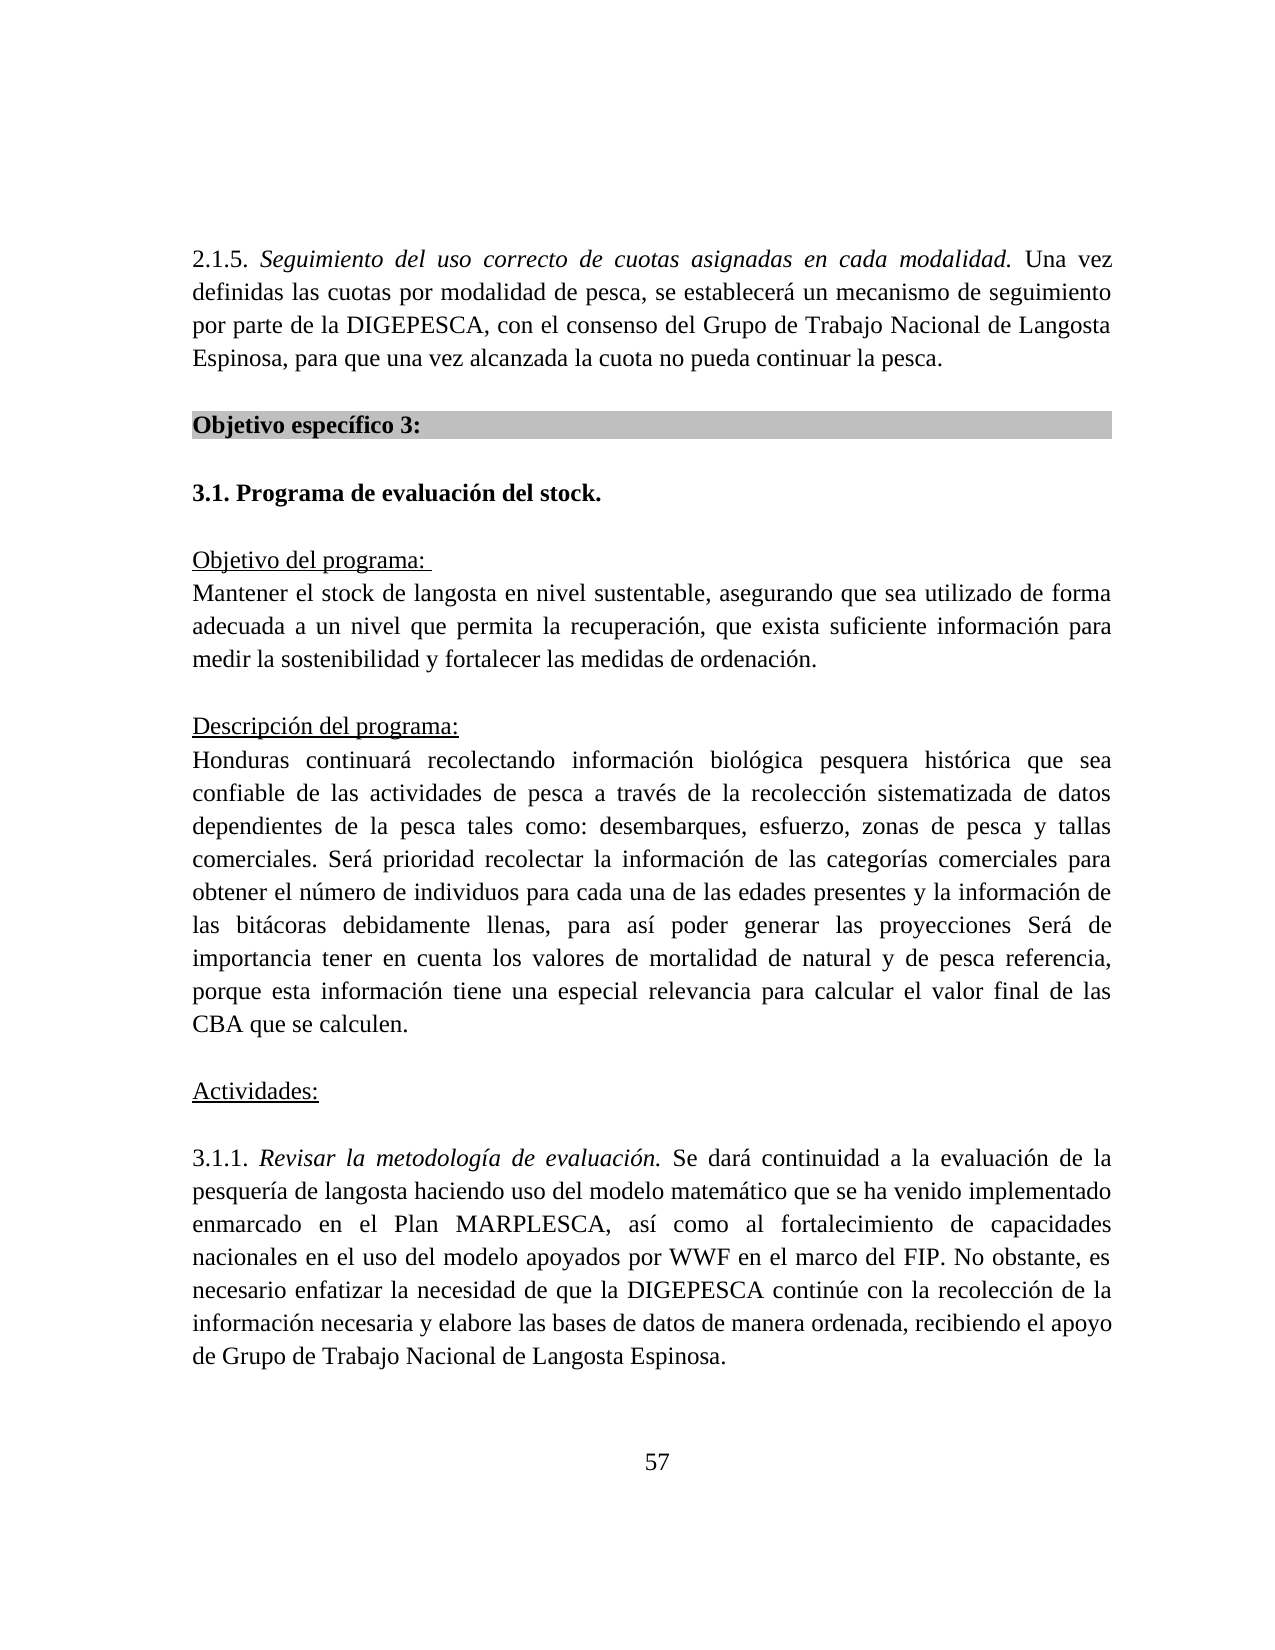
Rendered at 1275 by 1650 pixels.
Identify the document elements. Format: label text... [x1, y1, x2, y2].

text Descripción del programa: [192, 711, 1112, 740]
text Actividades: [192, 1076, 1112, 1105]
text 3.1. Programa de evaluación del stock. [192, 478, 1112, 506]
text 2.1.5. Seguimiento del uso correcto de cuotas asignadas en cada modalidad. Una vez definidas las cuotas por modalidad de pesca, se establecerá un mecanismo de seguimiento por parte de la DIGEPESCA, con el consenso del Grupo de Trabajo Nacional de Langosta Espinosa, para que una vez alcanzada la cuota no pueda continuar la pesca. [192, 244, 1112, 372]
text Mantener el stock de langosta en nivel sustentable, asegurando que sea utilizado de forma adecuada a un nivel que permita la recuperación, que exista suficiente información para medir la sostenibilidad y fortalecer las medidas de ordenación. [192, 578, 1112, 673]
text 3.1.1. Revisar la metodología de evaluación. Se dará continuidad a la evaluación de la pesquería de langosta haciendo uso del modelo matemático que se ha venido implementado enmarcado en el Plan MARPLESCA, así como al fortalecimiento de capacidades nacionales en el uso del modelo apoyados por WWF en el marco del FIP. No obstante, es necesario enfatizar la necesidad de que la DIGEPESCA continúe con la recolección de la información necesaria y elabore las bases de datos de manera ordenada, recibiendo el apoyo de Grupo de Trabajo Nacional de Langosta Espinosa. [192, 1143, 1112, 1370]
text Honduras continuará recolectando información biológica pesquera histórica que sea confiable de las actividades de pesca a través de la recolección sistematizada de datos dependientes de la pesca tales como: desembarques, esfuerzo, zonas de pesca y tallas comerciales. Será prioridad recolectar la información de las categorías comerciales para obtener el número de individuos para cada una de las edades presentes y la información de las bitácoras debidamente llenas, para así poder generar las proyecciones Será de importancia tener en cuenta los valores de mortalidad de natural y de pesca referencia, porque esta información tiene una especial relevancia para calcular el valor final de las CBA que se calculen. [192, 745, 1112, 1038]
text Objetivo específico 3: [192, 411, 1112, 439]
text Objetivo del programa: [192, 545, 1112, 573]
